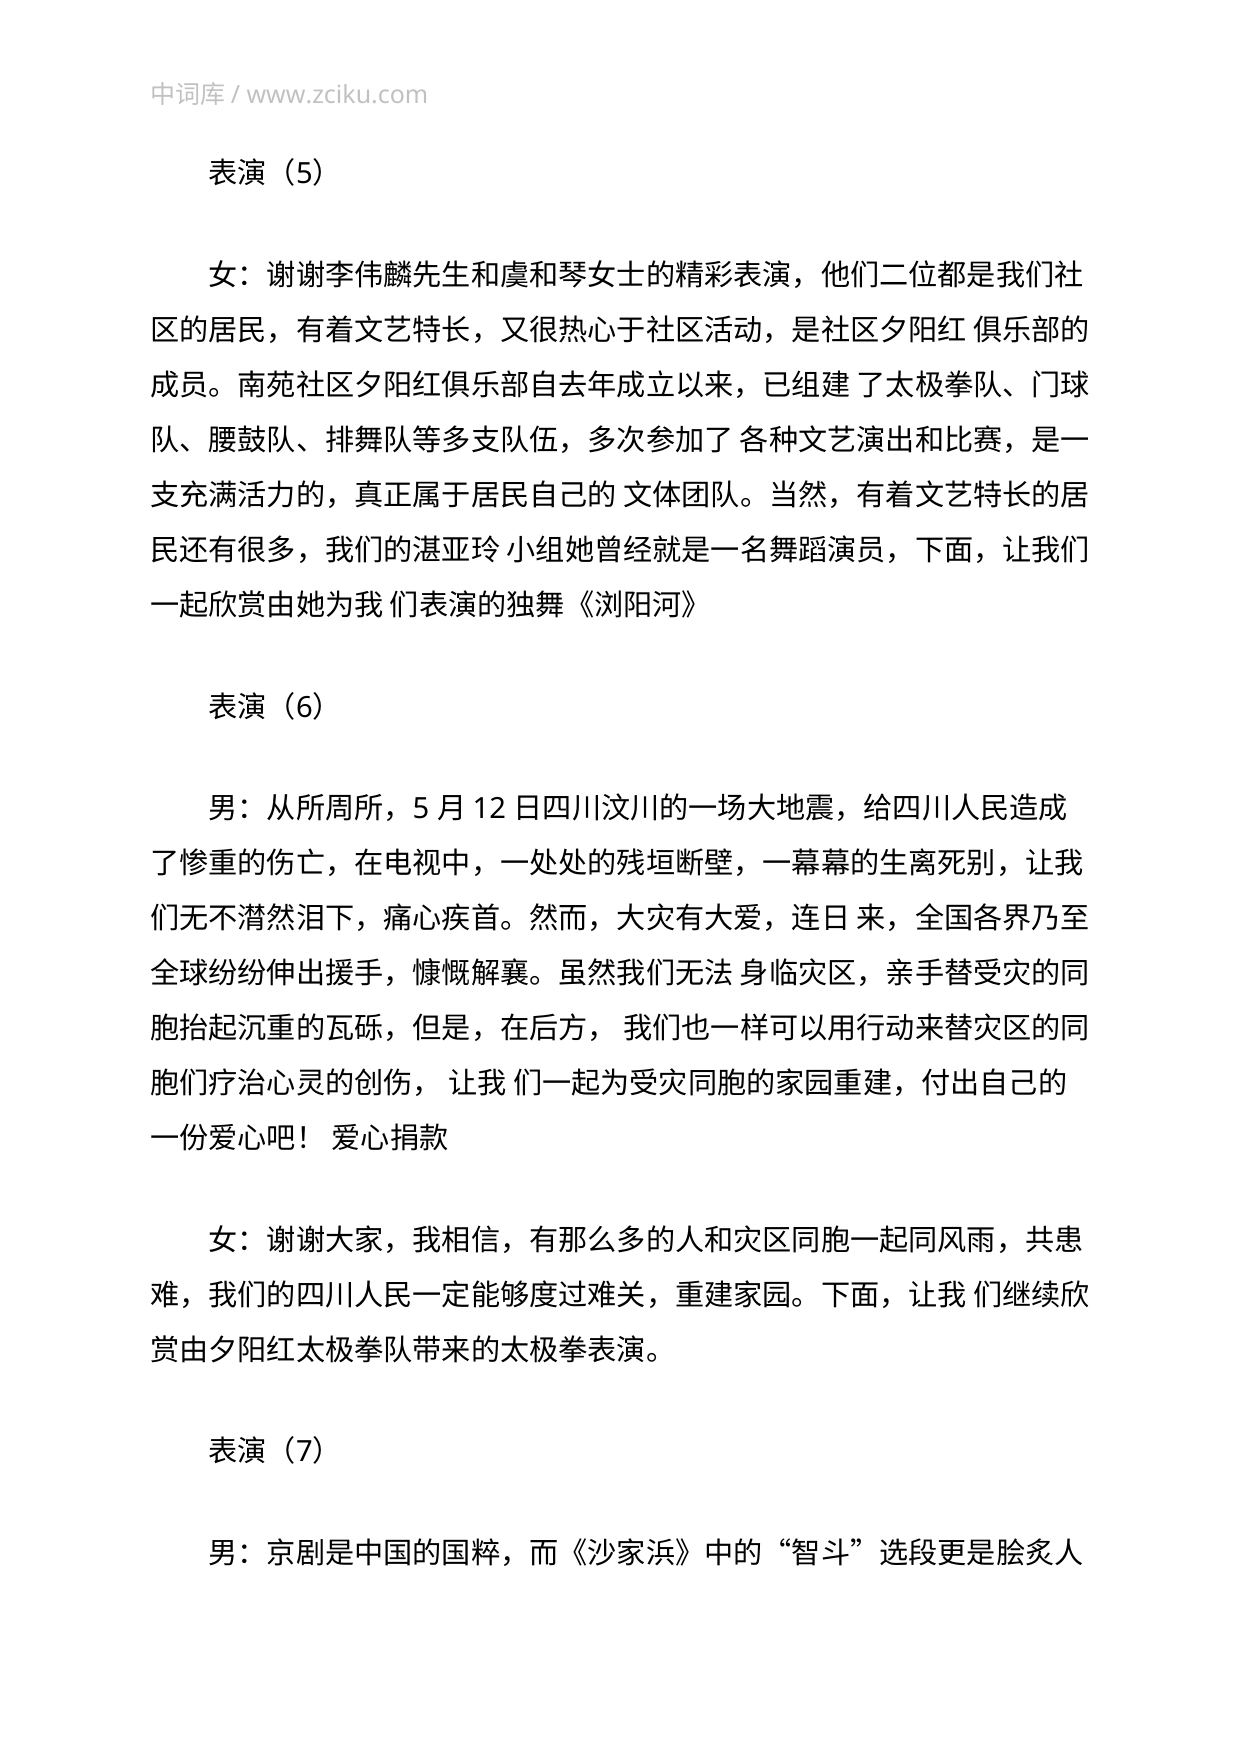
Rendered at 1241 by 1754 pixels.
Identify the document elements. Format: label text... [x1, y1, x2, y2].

text 表演（7） [150, 1428, 1090, 1470]
text 男：从所周所，5 月 12 日四川汶川的一场大地震，给四川人民造成 了惨重的伤亡，在电视中，一处处的残垣断壁，一幕幕的生离死别，让我们无不潸然泪下，痛心疾首。然而，大灾有大爱，连日 来，全国各界乃至全球纷纷伸出援手，慷慨解襄。虽然我们无法 身临灾区，亲手替受灾的同胞抬起沉重的瓦砾，但是，在后方， 我们也一样可以用行动来替灾区的同胞们疗治心灵的创伤， 让我 们一起为受灾同胞的家园重建，付出自己的一份爱心吧！ 爱心捐款 [150, 785, 1090, 1157]
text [150, 1530, 1090, 1572]
text 女：谢谢李伟麟先生和虞和琴女士的精彩表演，他们二位都是我们社 区的居民，有着文艺特长，又很热心于社区活动，是社区夕阳红 俱乐部的成员。南苑社区夕阳红俱乐部自去年成立以来，已组建 了太极拳队、门球队、腰鼓队、排舞队等多支队伍，多次参加了 各种文艺演出和比赛，是一支充满活力的，真正属于居民自己的 文体团队。当然，有着文艺特长的居民还有很多，我们的湛亚玲 小组她曾经就是一名舞蹈演员，下面，让我们一起欣赏由她为我 们表演的独舞《浏阳河》 [150, 252, 1090, 624]
text 表演（5） [150, 150, 1090, 192]
text 女：谢谢大家，我相信，有那么多的人和灾区同胞一起同风雨，共患 难，我们的四川人民一定能够度过难关，重建家园。下面，让我 们继续欣赏由夕阳红太极拳队带来的太极拳表演。 [150, 1216, 1090, 1368]
text 表演（6） [150, 683, 1090, 726]
